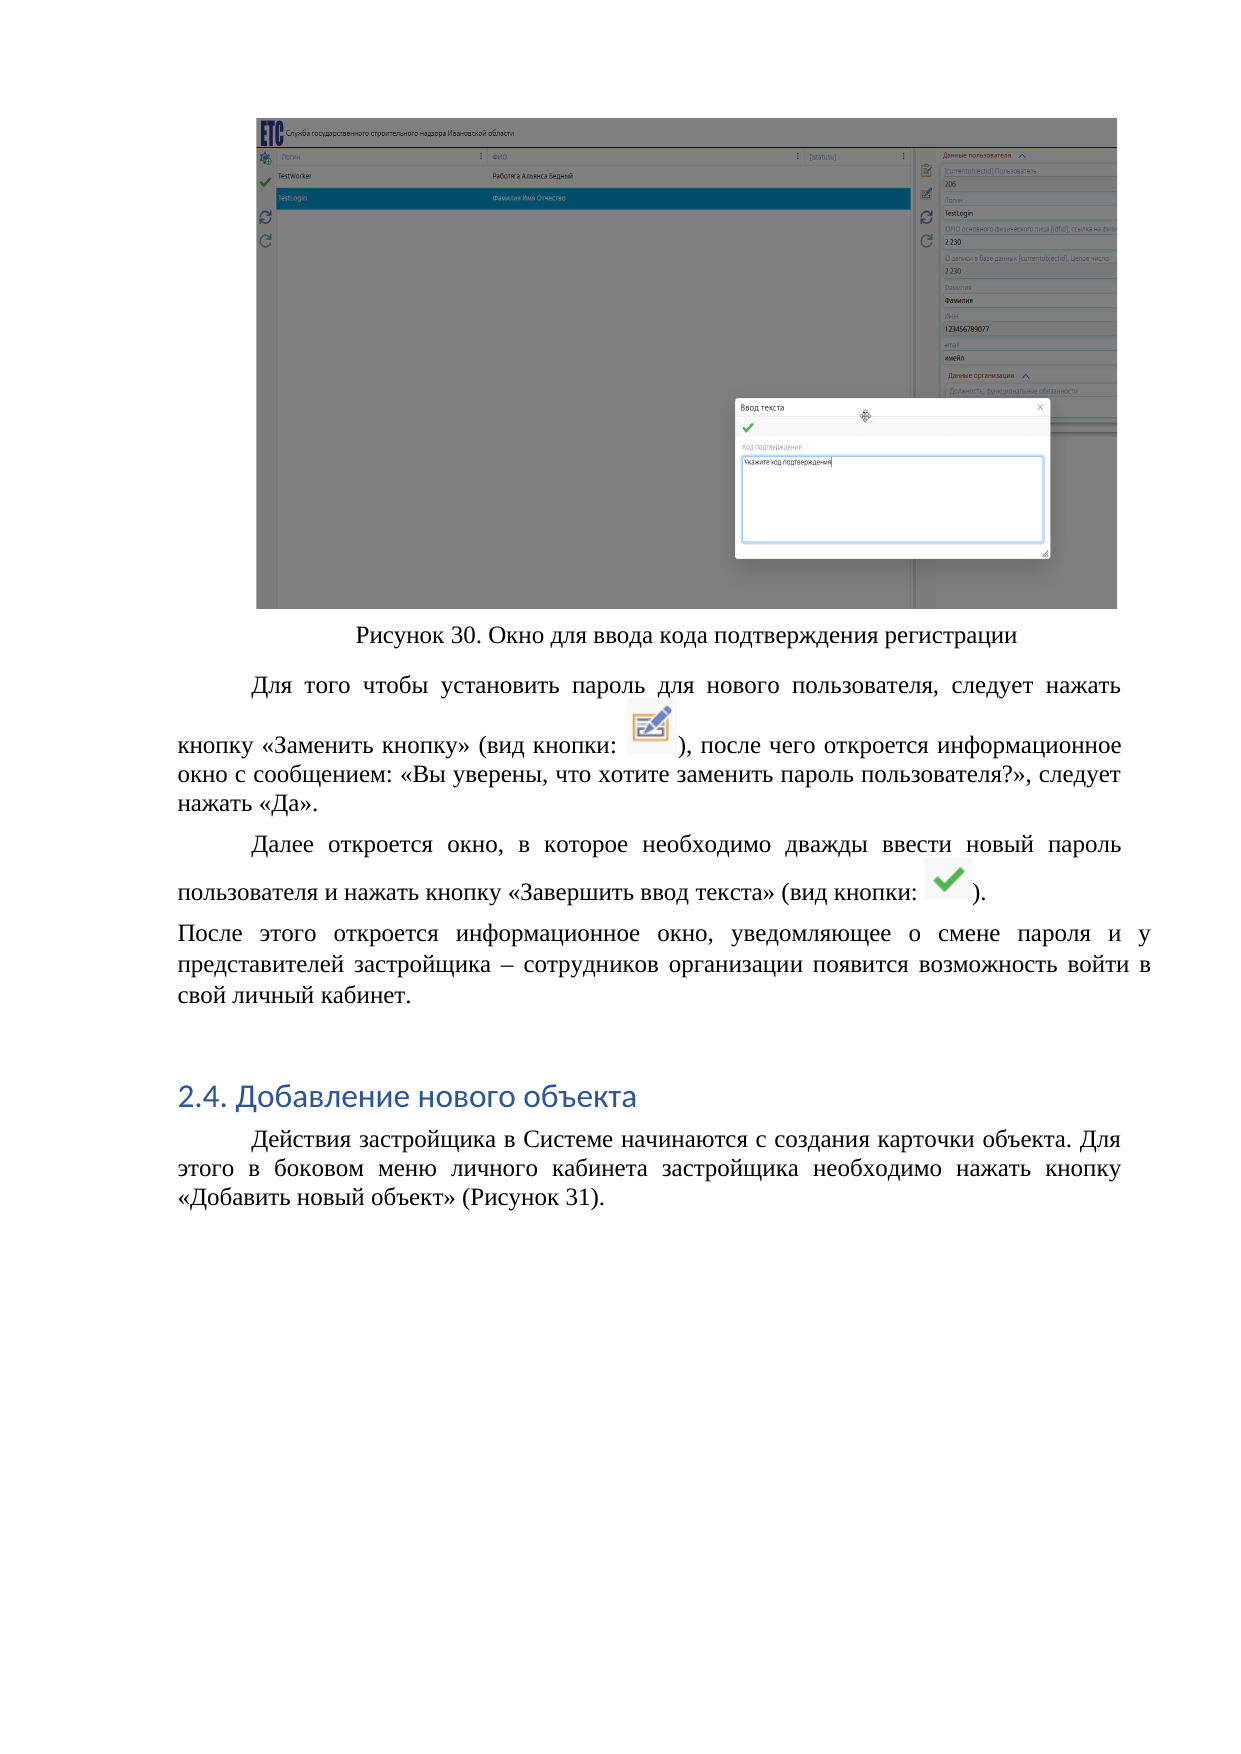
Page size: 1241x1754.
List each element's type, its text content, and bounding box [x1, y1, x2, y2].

text Для того чтобы установить пароль для нового пользователя, следует нажать кнопку «Заменить кнопку» (вид кнопки: ), после чего откроется информационное окно с сообщением: «Вы уверены, что хотите заменить пароль пользователя?», следует нажать «Да». [177, 670, 1122, 816]
text Далее откроется окно, в которое необходимо дважды ввести новый пароль пользователя и нажать кнопку «Завершить ввод текста» (вид кнопки: ). [177, 829, 1122, 906]
text После этого откроется информационное окно, уведомляющее о смене пароля и у представителей застройщика – сотрудников организации появится возможность войти в свой личный кабинет. [177, 918, 1152, 1009]
picture [924, 857, 972, 901]
text Действия застройщика в Системе начинаются с создания карточки объекта. Для этого в боковом меню личного кабинета застройщика необходимо нажать кнопку «Добавить новый объект» (Рисунок 31). [177, 1124, 1122, 1211]
picture [625, 698, 678, 754]
picture [256, 118, 1118, 609]
text Рисунок 30. Окно для ввода кода подтверждения регистрации [177, 621, 1122, 649]
subtitle 2.4. Добавление нового объекта [177, 1076, 1152, 1116]
